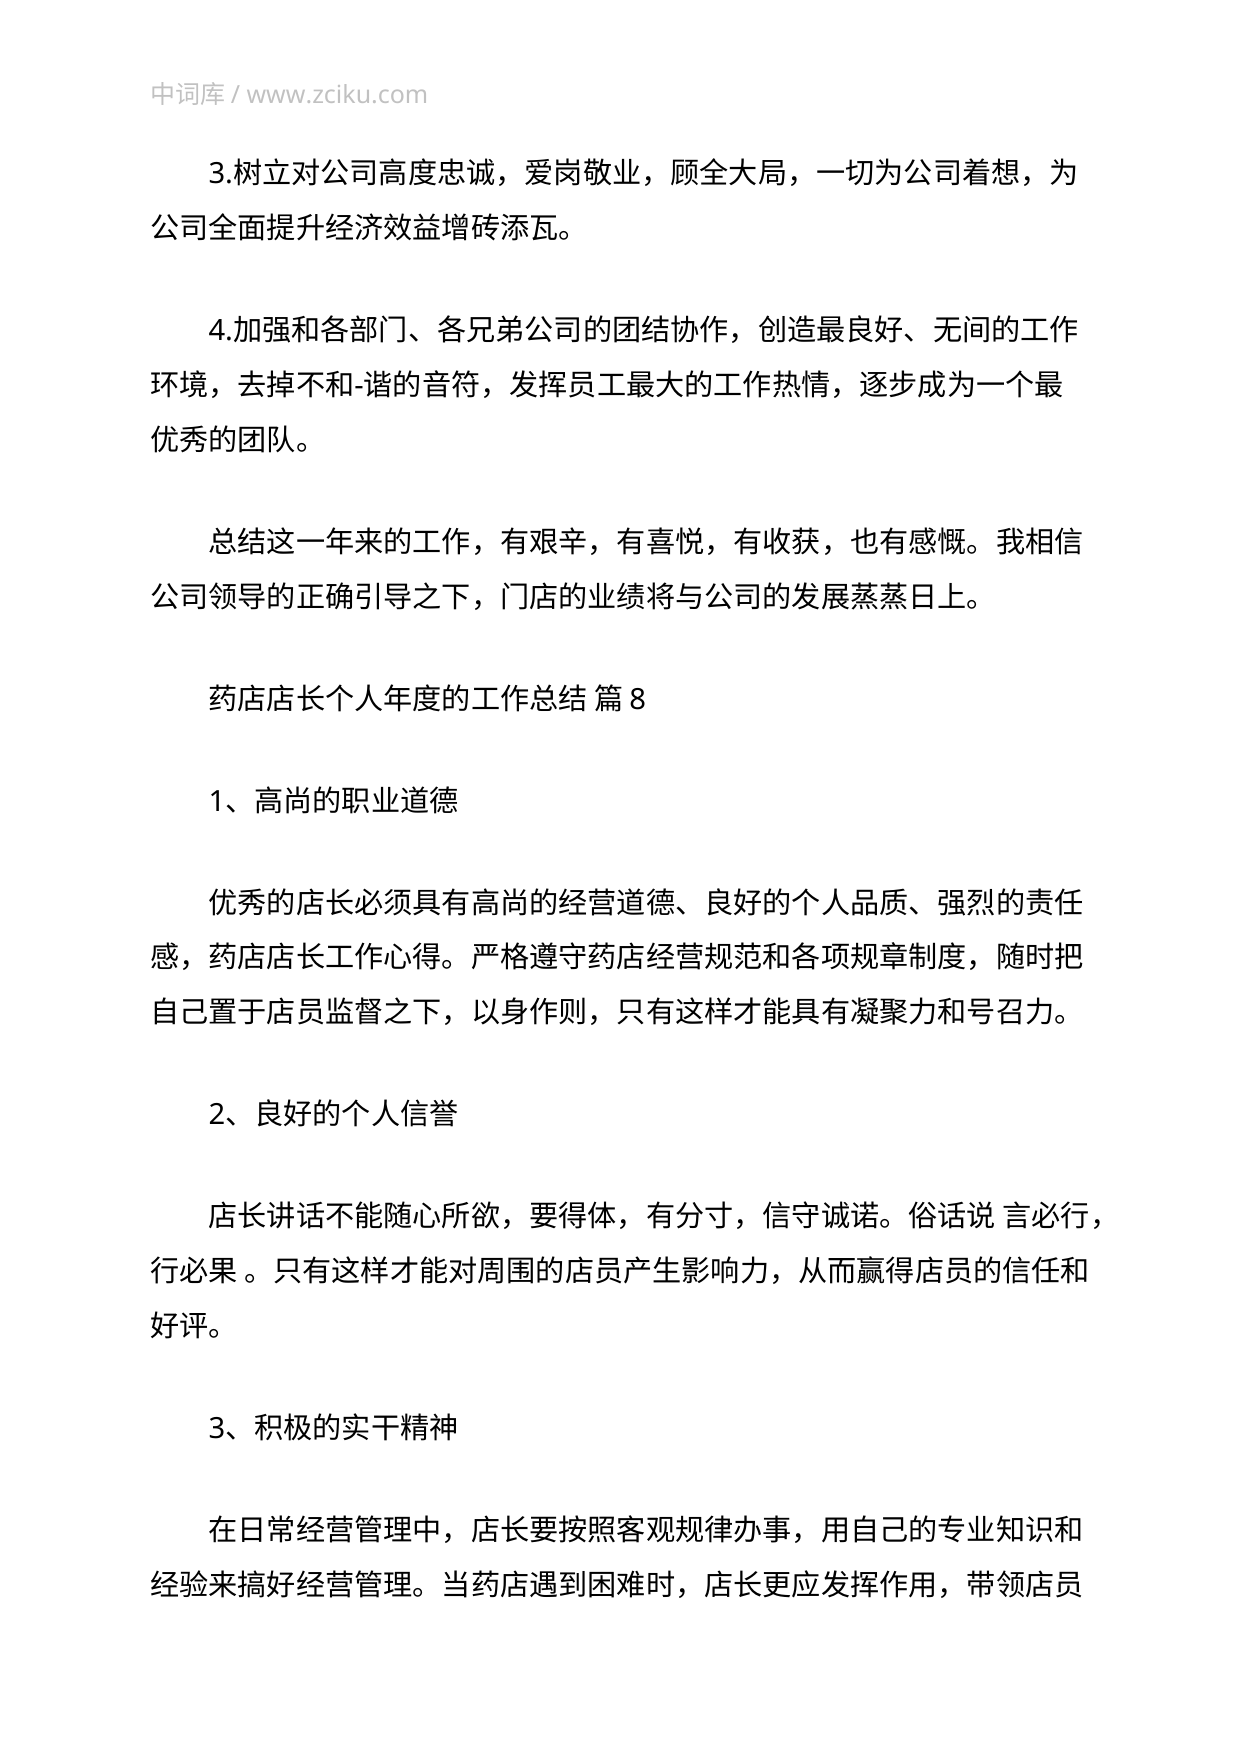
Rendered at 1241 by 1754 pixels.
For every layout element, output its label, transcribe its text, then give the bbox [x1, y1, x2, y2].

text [150, 1506, 1090, 1603]
text 优秀的店长必须具有高尚的经营道德、良好的个人品质、强烈的责任感，药店店长工作心得。严格遵守药店经营规范和各项规章制度，随时把自己置于店员监督之下，以身作则，只有这样才能具有凝聚力和号召力。 [150, 879, 1090, 1031]
text 3.树立对公司高度忠诚，爱岗敬业，顾全大局，一切为公司着想，为公司全面提升经济效益增砖添瓦。 [150, 150, 1090, 247]
text 总结这一年来的工作，有艰辛，有喜悦，有收获，也有感慨。我相信 公司领导的正确引导之下，门店的业绩将与公司的发展蒸蒸日上。 [150, 518, 1090, 616]
text 4.加强和各部门、各兄弟公司的团结协作，创造最良好、无间的工作环境，去掉不和-谐的音符，发挥员工最大的工作热情，逐步成为一个最优秀的团队。 [150, 307, 1090, 459]
text 店长讲话不能随心所欲，要得体，有分寸，信守诚诺。俗话说 言必行，行必果 。只有这样才能对周围的店员产生影响力，从而赢得店员的信任和好评。 [150, 1193, 1090, 1345]
text 3、积极的实干精神 [150, 1404, 1090, 1447]
text 药店店长个人年度的工作总结 篇8 [150, 675, 1090, 718]
text 1、高尚的职业道德 [150, 777, 1090, 819]
text 2、良好的个人信誉 [150, 1091, 1090, 1133]
